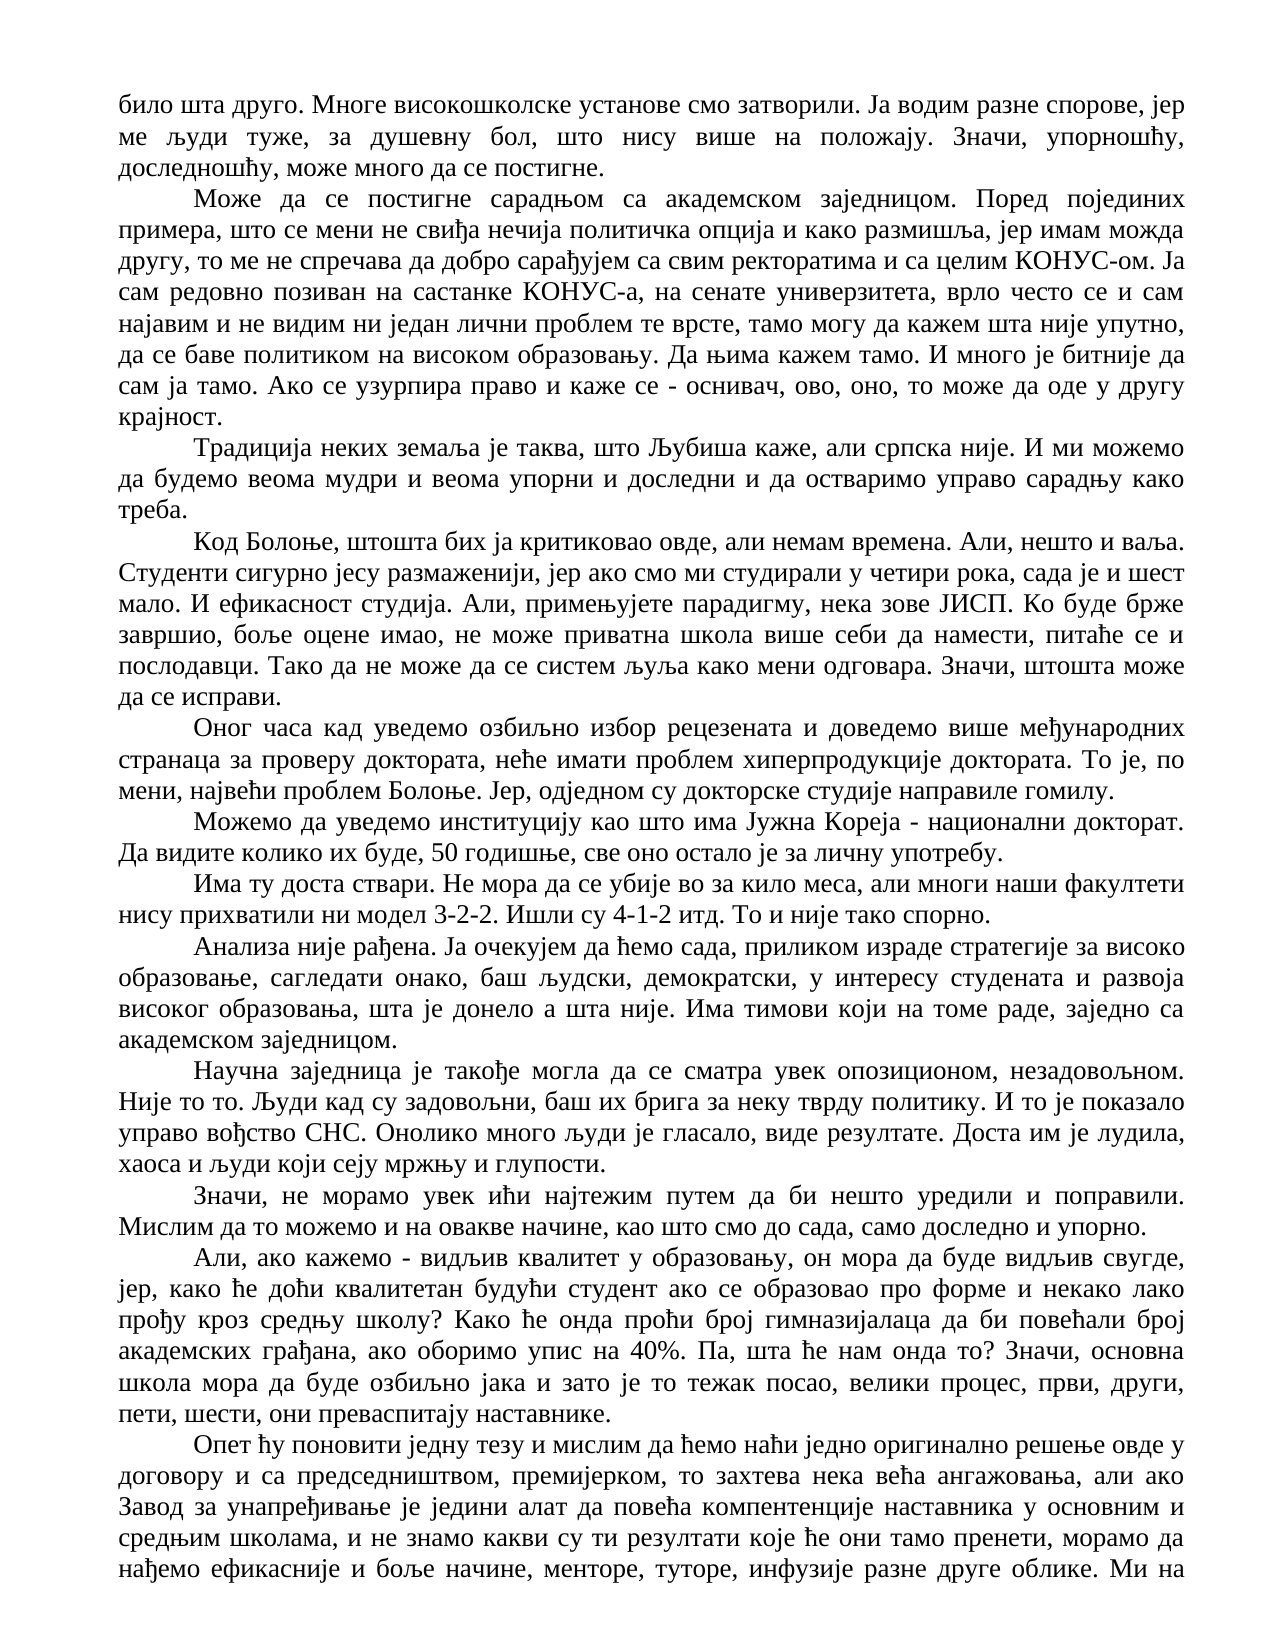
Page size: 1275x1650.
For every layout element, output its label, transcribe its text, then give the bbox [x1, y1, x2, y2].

text Оног часа кад уведемо озбиљно избор рецезената и доведемо више међународних странаца за проверу доктората, неће имати проблем хиперпродукције доктората. То је, по мени, највећи проблем Болоње. Јер, одједном су докторске студије направиле гомилу. [118, 712, 1186, 805]
text Код Болоње, штошта бих ја критиковао овде, али немам времена. Али, нешто и ваља. Студенти сигурно јесу размаженији, јер ако смо ми студирали у четири рока, сада је и шест мало. И ефикасност студија. Али, примењујете парадигму, нека зове ЈИСП. Ко буде брже завршио, боље оцене имао, не може приватна школа више себи да намести, питаће се и послодавци. Тако да не може да се систем љуља како мени одговара. Значи, штошта може да се исправи. [118, 525, 1186, 712]
text Али, ако кажемо - видљив квалитет у образовању, он мора да буде видљив свугде, јер, како ће доћи квалитетан будући студент ако се образовао про форме и некако лако прођу кроз средњу школу? Како ће онда проћи број гимназијалаца да би повећали број академских грађана, ако оборимо упис на 40%. Па, шта ће нам онда то? Значи, основна школа мора да буде озбиљно јака и зато је то тежак посао, велики процес, први, други, пети, шести, они преваспитају наставнике. [118, 1241, 1186, 1428]
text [118, 89, 1186, 182]
text Традиција неких земаља је таква, што Љубиша каже, али српска није. И ми можемо да будемо веома мудри и веома упорни и доследни и да остваримо управо сарадњу како треба. [118, 431, 1186, 525]
text Значи, не морамо увек ићи најтежим путем да би нешто уредили и поправили. Мислим да то можемо и на овакве начине, као што смо до сада, само доследно и упорно. [118, 1179, 1186, 1241]
text Има ту доста ствари. Не мора да се убије во за кило меса, али многи наши факултети нису прихватили ни модел 3-2-2. Ишли су 4-1-2 итд. То и није тако спорно. [118, 867, 1186, 929]
text Може да се постигне сарадњом са академском заједницом. Поред појединих примера, што се мени не свиђа нечија политичка опција и како размишља, јер имам можда другу, то ме не спречава да добро сарађујем са свим ректоратима и са целим КОНУС-ом. Ја сам редовно позиван на састанке КОНУС-а, на сенате универзитета, врло често се и сам најавим и не видим ни један лични проблем те врсте, тамо могу да кажем шта није упутно, да се баве политиком на високом образовању. Да њима кажем тамо. И много је битније да сам ја тамо. Ако се узурпира право и каже се - оснивач, ово, оно, то може да оде у другу крајност. [118, 182, 1186, 431]
text Можемо да уведемо институцију као што има Јужна Кореја - национални докторат. Да видите колико их буде, 50 годишње, све оно остало је за личну употребу. [118, 805, 1186, 867]
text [118, 1428, 1186, 1584]
text Научна заједница је такође могла да се сматра увек опозиционом, незадовољном. Није то то. Људи кад су задовољни, баш их брига за неку тврду политику. И то је показало управо вођство СНС. Онолико много људи је гласало, виде резултате. Доста им је лудила, хаоса и људи који сеју мржњу и глупости. [118, 1054, 1186, 1179]
text Анализа није рађена. Ја очекујем да ћемо сада, приликом израде стратегије за високо образовање, сагледати онако, баш људски, демократски, у интересу студената и развоја високог образовања, шта је донело а шта није. Има тимови који на томе раде, заједно са академском заједницом. [118, 929, 1186, 1054]
